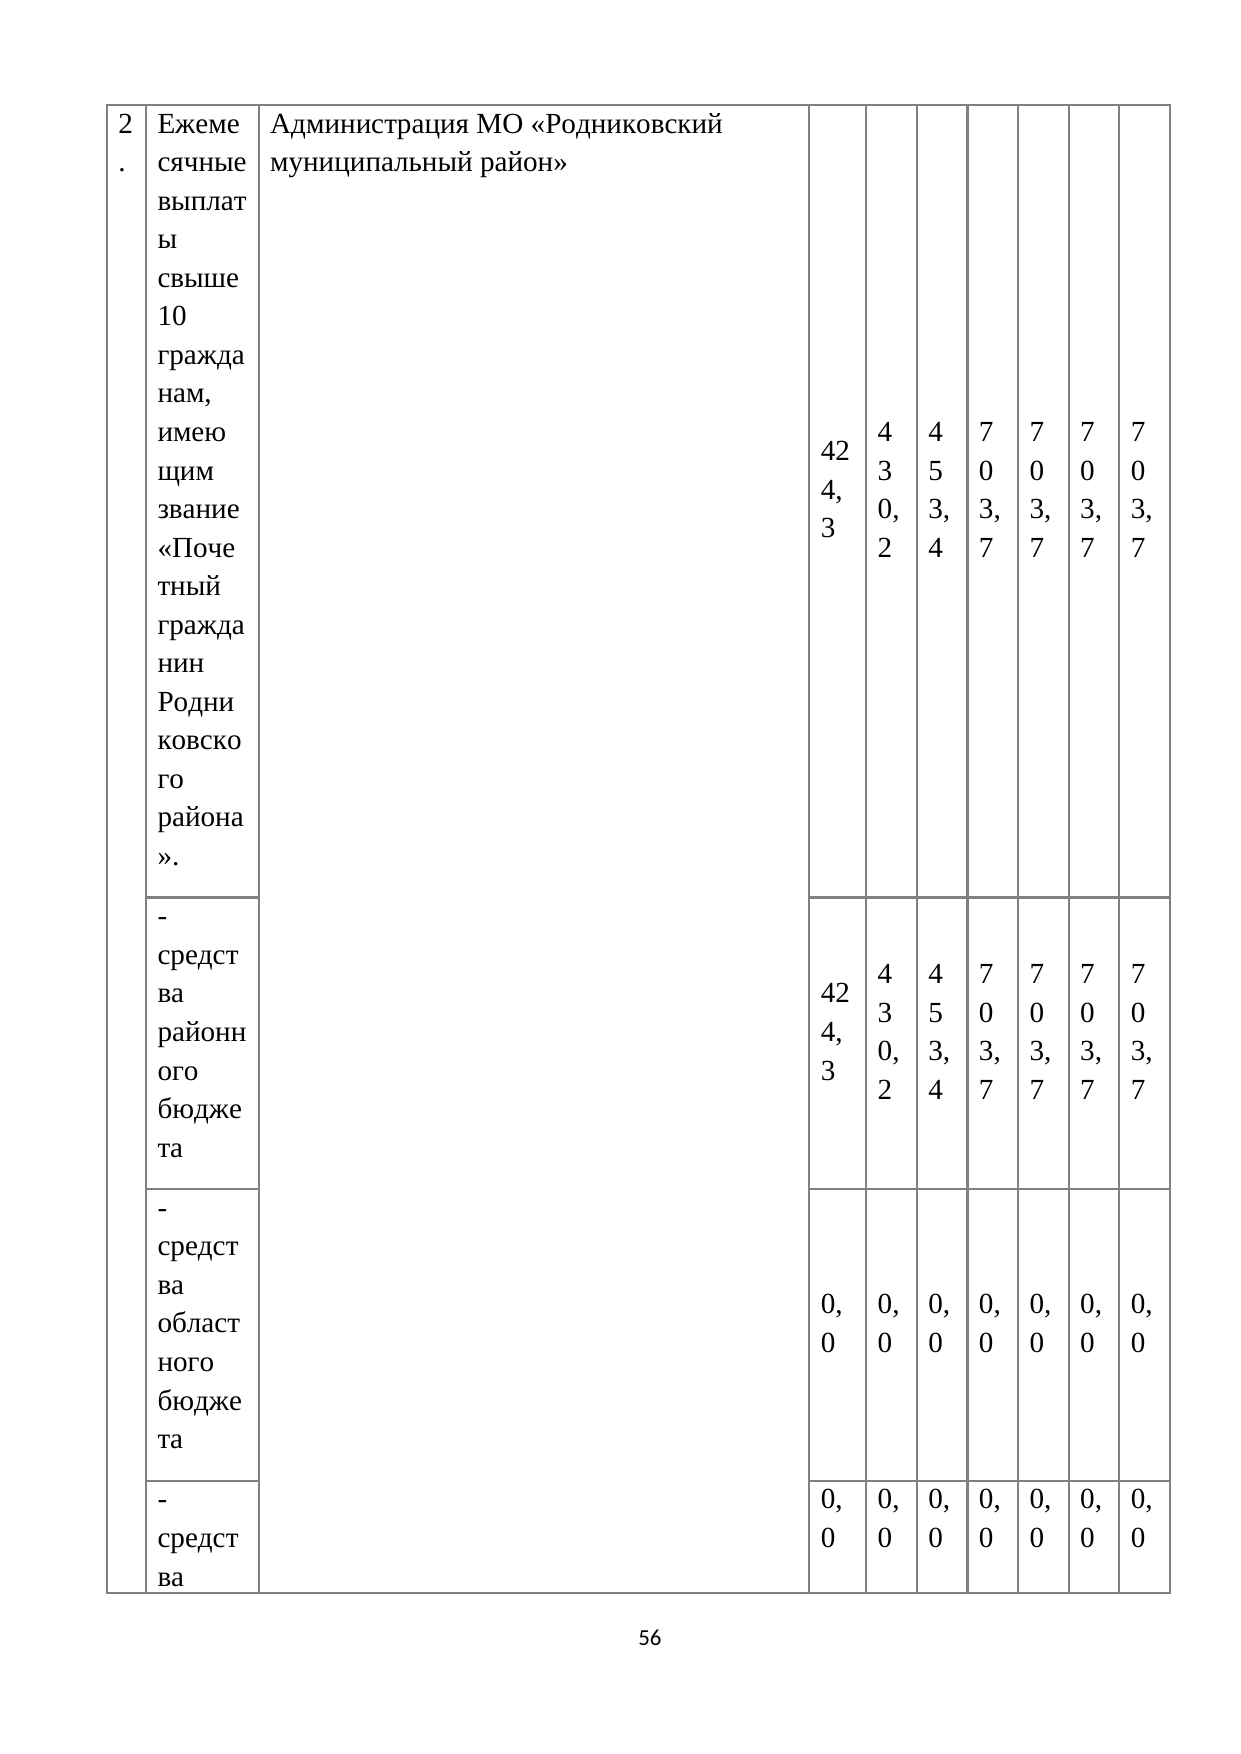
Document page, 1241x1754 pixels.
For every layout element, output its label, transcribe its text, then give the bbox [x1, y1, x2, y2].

table_cell 430,2 [867, 899, 916, 1188]
table_cell 0,0 [918, 1190, 966, 1479]
table_cell 424,3 [810, 899, 865, 1188]
table_cell 0,0 [1070, 1482, 1118, 1592]
table_cell 0,0 [867, 1190, 916, 1479]
table_cell 0,0 [969, 1482, 1017, 1592]
table_cell 703,7 [1120, 106, 1169, 896]
table_cell 0,0 [1019, 1190, 1068, 1479]
table_cell 2. [108, 106, 145, 1592]
table_cell 0,0 [810, 1482, 865, 1592]
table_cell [147, 1482, 258, 1592]
table_cell 0,0 [1120, 1190, 1169, 1479]
table_cell Ежемесячные выплаты свыше 10 гражданам, имеющим звание «Почетный гражданин Родниковского района». [147, 106, 258, 896]
table_cell 453,4 [918, 106, 966, 896]
table_cell 453,4 [918, 899, 966, 1188]
table_cell 0,0 [867, 1482, 916, 1592]
table_cell 0,0 [1070, 1190, 1118, 1479]
table_cell 0,0 [810, 1190, 865, 1479]
table_cell 430,2 [867, 106, 916, 896]
table_cell 0,0 [1019, 1482, 1068, 1592]
table_cell 703,7 [1120, 899, 1169, 1188]
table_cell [260, 106, 808, 1592]
table_cell 0,0 [1120, 1482, 1169, 1592]
table_cell - средства районного бюджета [147, 899, 258, 1188]
table_cell 0,0 [969, 1190, 1017, 1479]
table_cell 703,7 [1070, 106, 1118, 896]
table_cell - средства областного бюджета [147, 1190, 258, 1479]
table_cell 703,7 [1019, 106, 1068, 896]
table_cell 703,7 [969, 899, 1017, 1188]
table_cell 703,7 [969, 106, 1017, 896]
table_cell 424,3 [810, 106, 865, 896]
table_cell 703,7 [1070, 899, 1118, 1188]
table_cell 0,0 [918, 1482, 966, 1592]
table_cell 703,7 [1019, 899, 1068, 1188]
